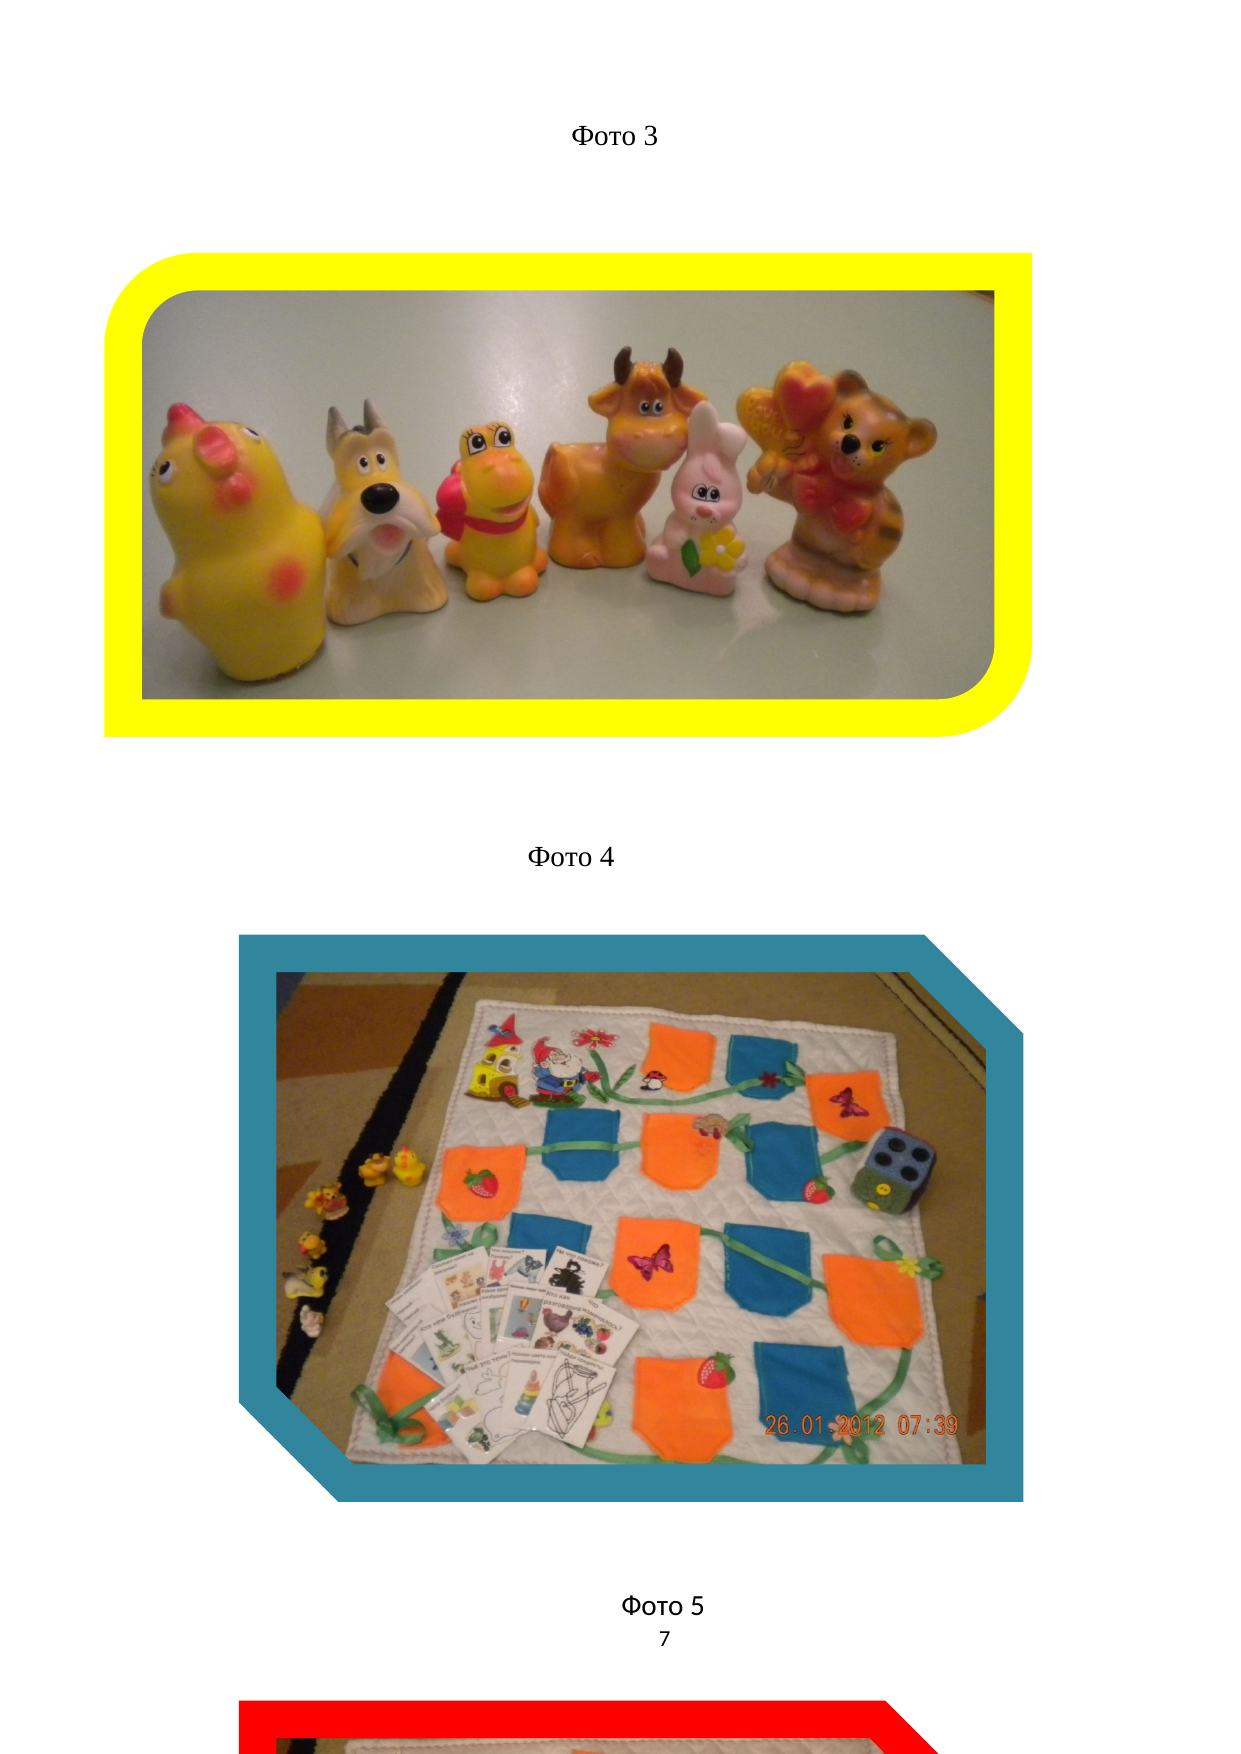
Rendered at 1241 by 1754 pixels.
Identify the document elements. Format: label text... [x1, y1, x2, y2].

picture [142, 291, 994, 699]
text Фото 5 [177, 1587, 1152, 1623]
picture [277, 973, 985, 1464]
picture [277, 1739, 884, 1754]
text Фото 3 [177, 118, 1152, 152]
text Фото 4 [177, 839, 1152, 872]
